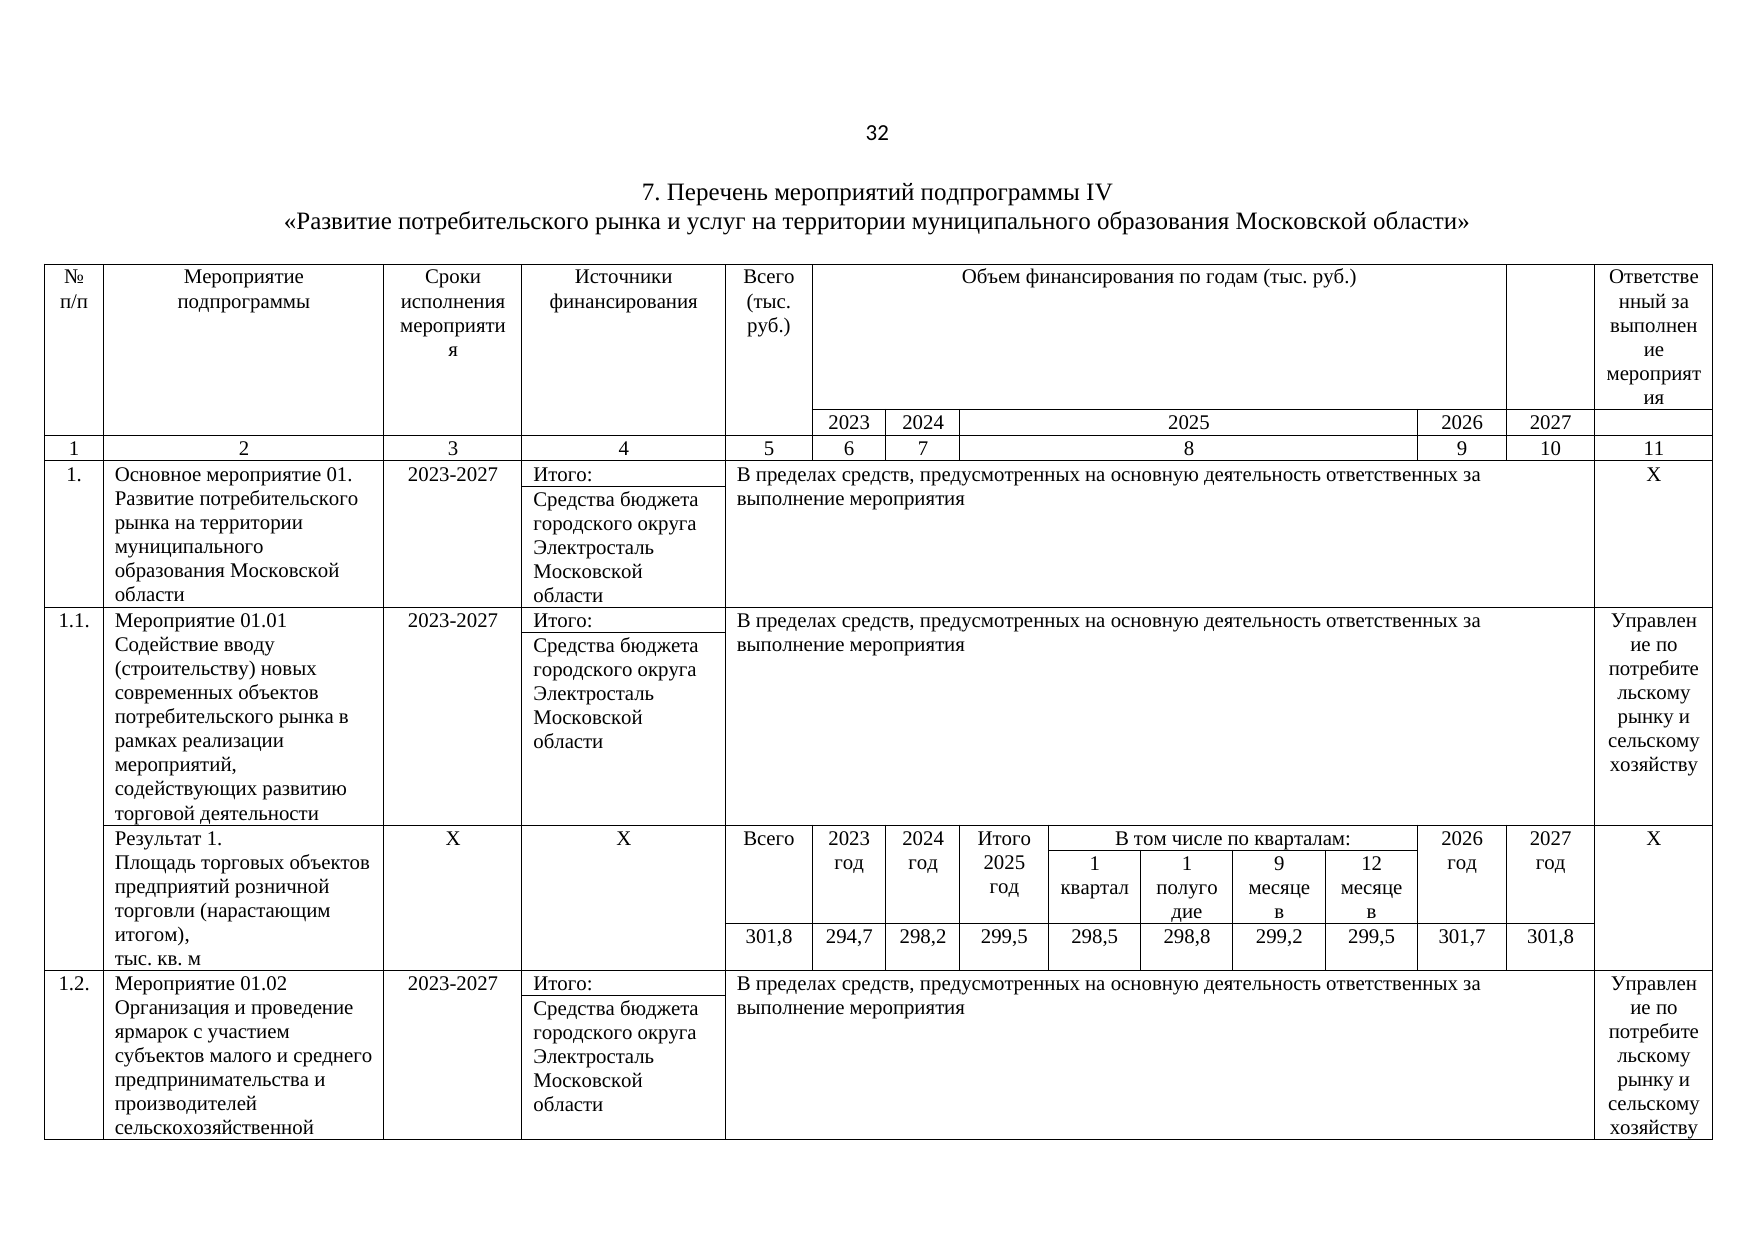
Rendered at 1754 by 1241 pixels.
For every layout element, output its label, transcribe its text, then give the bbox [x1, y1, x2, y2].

table_cell 298,2 [886, 924, 959, 970]
table_cell 299,5 [960, 924, 1048, 970]
table_cell 3 [384, 436, 521, 460]
table_cell 299,5 [1326, 924, 1417, 970]
table_cell 1 полугодие [1141, 851, 1232, 923]
table_cell 2023 [813, 410, 885, 435]
table_cell В пределах средств, предусмотренных на основную деятельность ответственных за выполнение мероприятия [726, 971, 1594, 1139]
table_cell 8 [960, 436, 1417, 460]
table_cell 2024 год [886, 826, 959, 923]
table_cell Х [1595, 461, 1712, 607]
table_cell 2024 [886, 410, 959, 435]
table_cell Средства бюджета городского округа Электросталь Московской области [522, 487, 725, 607]
table_cell 9 месяцев [1233, 851, 1325, 923]
table_cell Х [384, 826, 521, 970]
table_cell В том числе по кварталам: [1049, 826, 1417, 849]
table_cell 298,8 [1141, 924, 1232, 970]
table_cell 2023-2027 [384, 461, 521, 607]
table_cell 2026 год [1418, 826, 1506, 923]
table_cell Результат 1. Площадь торговых объектов предприятий розничной торговли (нарастающим итогом), тыс. кв. м [104, 826, 383, 970]
table_cell Х [1595, 826, 1712, 970]
table_cell 301,8 [1507, 924, 1594, 970]
table_cell 11 [1595, 436, 1712, 460]
table_cell 2 [104, 436, 383, 460]
table_cell 7 [886, 436, 959, 460]
table_header Объем финансирования по годам (тыс. руб.) [813, 265, 1506, 409]
table_cell 2027 [1507, 410, 1594, 435]
table_cell 294,7 [813, 924, 885, 970]
table_cell 2027 год [1507, 826, 1594, 923]
table_cell 299,2 [1233, 924, 1325, 970]
table_cell Х [522, 826, 725, 970]
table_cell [522, 996, 725, 1139]
table_header Источники финансирования [522, 265, 725, 435]
table_cell Средства бюджета городского округа Электросталь Московской области [522, 633, 725, 824]
table_header Всего (тыс. руб.) [726, 265, 812, 435]
table_cell 1.2. [45, 971, 103, 1139]
table_cell Управление по потребительскому рынку и сельскому хозяйству [1595, 608, 1712, 824]
table_cell 1. [45, 461, 103, 607]
table_cell 1 квартал [1049, 851, 1140, 923]
table_cell 5 [726, 436, 812, 460]
table_header Сроки исполнения мероприятия [384, 265, 521, 435]
table_cell 1.1. [45, 608, 103, 970]
table_cell Управление по потребительскому рынку и сельскому хозяйству [1595, 971, 1712, 1139]
text «Развитие потребительского рынка и услуг на территории муниципального образования Московской области» [118, 206, 1636, 235]
table_cell 1 [45, 436, 103, 460]
table_cell Итого: [522, 461, 725, 486]
table_cell 2026 [1418, 410, 1506, 435]
table_cell В пределах средств, предусмотренных на основную деятельность ответственных за выполнение мероприятия [726, 608, 1594, 824]
text 7. Перечень мероприятий подпрограммы IV [118, 177, 1636, 206]
table_cell 10 [1507, 436, 1594, 460]
table_header Ответственный за выполнение мероприятия [1595, 265, 1712, 409]
table_cell 4 [522, 436, 725, 460]
table_cell Мероприятие 01.02 Организация и проведение ярмарок с участием субъектов малого и среднего предпринимательства и производителей сельскохозяйственной продукции Московской области [104, 971, 383, 1139]
table_cell 12 месяцев [1326, 851, 1417, 923]
table_cell 301,7 [1418, 924, 1506, 970]
table_cell 2025 [960, 410, 1417, 435]
table_cell В пределах средств, предусмотренных на основную деятельность ответственных за выполнение мероприятия [726, 461, 1594, 607]
table_header Мероприятие подпрограммы [104, 265, 383, 435]
table_cell 2023-2027 [384, 971, 521, 1139]
table_cell Мероприятие 01.01 Содействие вводу (строительству) новых современных объектов потребительского рынка в рамках реализации мероприятий, содействующих развитию торговой деятельности [104, 608, 383, 824]
table_cell 298,5 [1049, 924, 1140, 970]
table_cell Основное мероприятие 01. Развитие потребительского рынка на территории муниципального образования Московской области [104, 461, 383, 607]
table_cell [1595, 410, 1712, 435]
table_cell 2023-2027 [384, 608, 521, 824]
table_cell 6 [813, 436, 885, 460]
table_cell Всего [726, 826, 812, 923]
table_cell 9 [1418, 436, 1506, 460]
table_cell 301,8 [726, 924, 812, 970]
table_cell Итого 2025 год [960, 826, 1048, 923]
table_cell Итого: [522, 608, 725, 632]
table_header [1507, 265, 1594, 409]
table_cell Итого: [522, 971, 725, 995]
table_header № п/п [45, 265, 103, 435]
table_cell 2023 год [813, 826, 885, 923]
